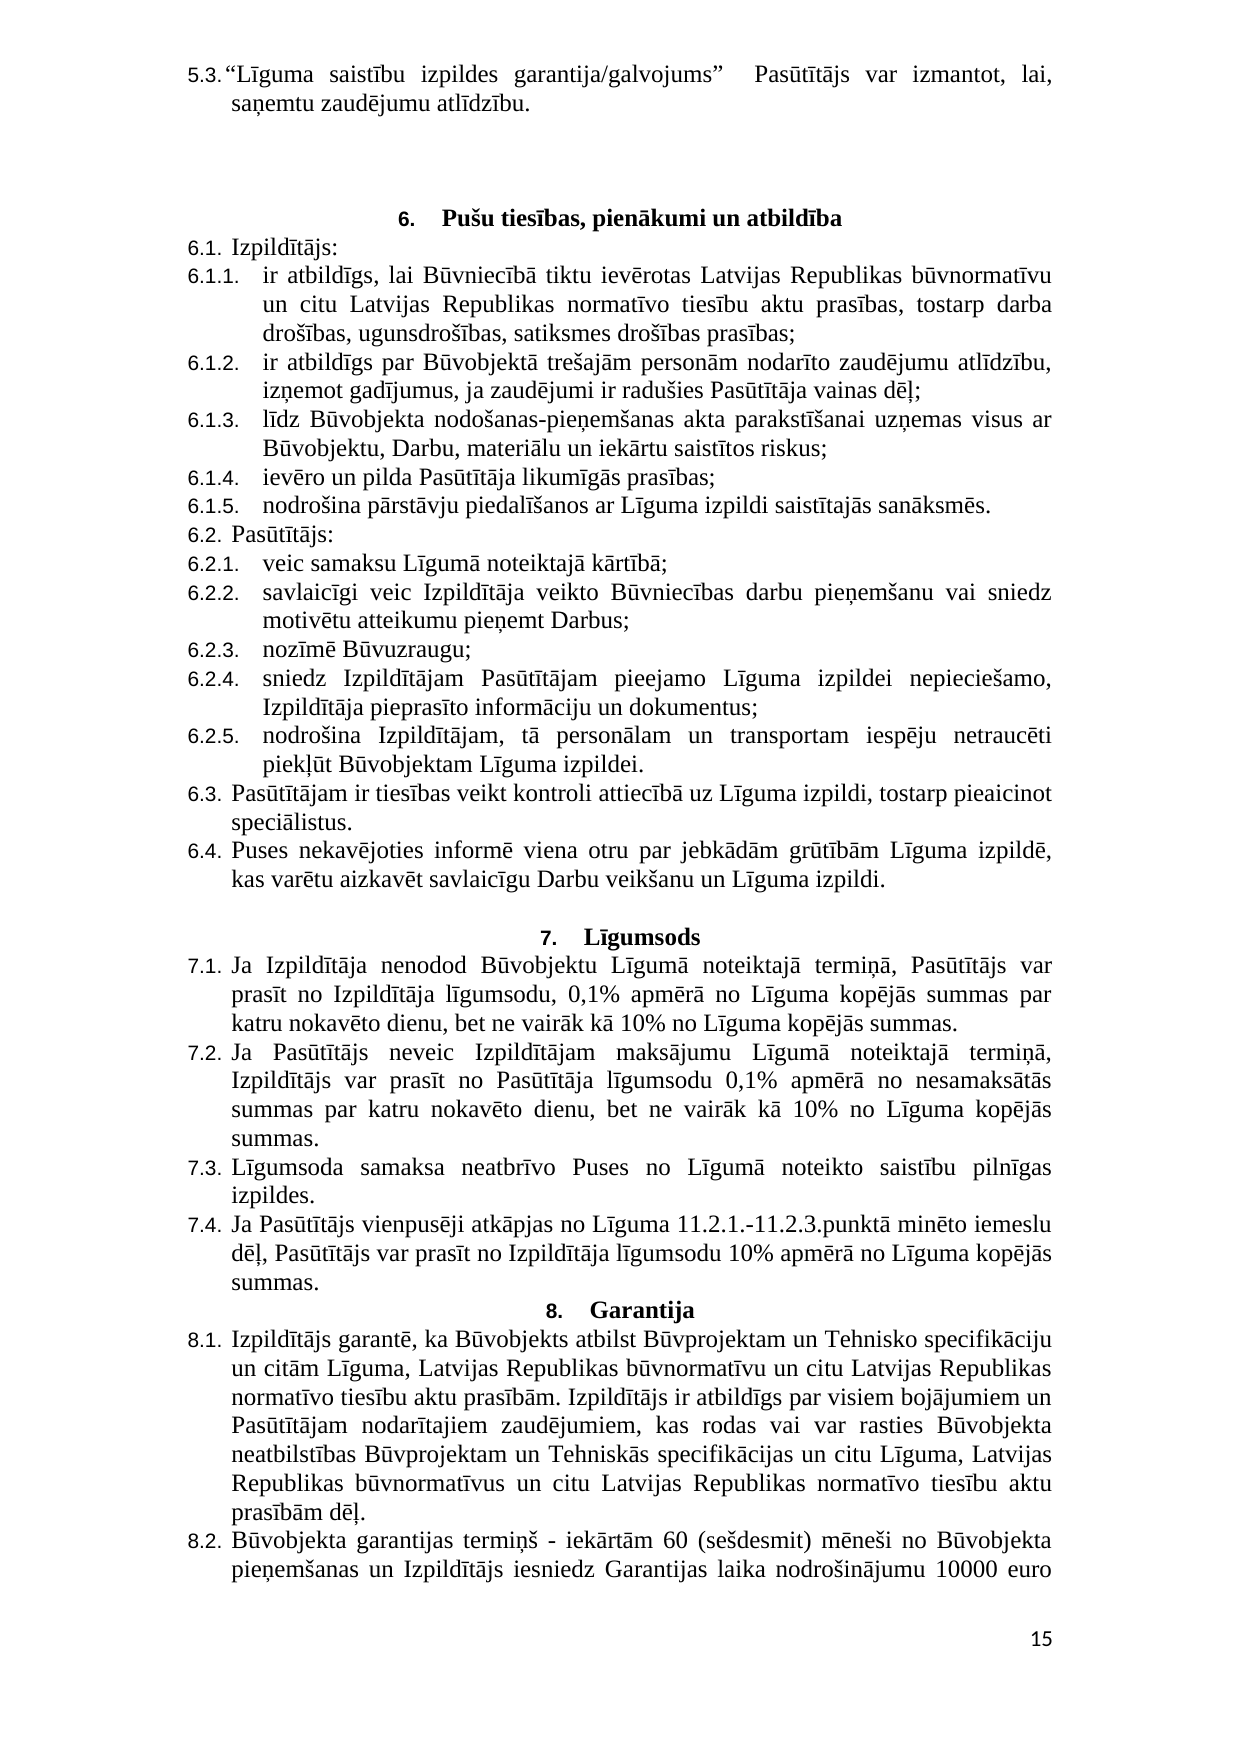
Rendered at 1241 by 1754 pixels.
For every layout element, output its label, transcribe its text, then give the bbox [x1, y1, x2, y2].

list nozīmē Būvuzraugu; [187, 634, 1053, 663]
list Pušu tiesības, pienākumi un atbildība [187, 203, 1053, 232]
list nodrošina pārstāvju piedalīšanos ar Līguma izpildi saistītajās sanāksmēs. [187, 490, 1053, 519]
list savlaicīgi veic Izpildītāja veikto Būvniecības darbu pieņemšanu vai sniedz motivētu atteikumu pieņemt Darbus; [187, 577, 1053, 634]
list nodrošina Izpildītājam, tā personālam un transportam iespēju netraucēti piekļūt Būvobjektam Līguma izpildei. [187, 720, 1053, 778]
list veic samaksu Līgumā noteiktajā kārtībā; [187, 548, 1053, 577]
list Izpildītājs: [187, 232, 1053, 260]
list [187, 1525, 1053, 1583]
list Pasūtītājam ir tiesības veikt kontroli attiecībā uz Līguma izpildi, tostarp pieaicinot speciālistus. [187, 778, 1053, 835]
list ir atbildīgs par Būvobjektā trešajām personām nodarīto zaudējumu atlīdzību, izņemot gadījumus, ja zaudējumi ir radušies Pasūtītāja vainas dēļ; [187, 347, 1053, 404]
list Līgumsoda samaksa neatbrīvo Puses no Līgumā noteikto saistību pilnīgas izpildes. [187, 1152, 1053, 1209]
list sniedz Izpildītājam Pasūtītājam pieejamo izpildei nepieciešamo, Izpildītāja pieprasīto informāciju un dokumentus; [187, 663, 1053, 720]
list Ja Pasūtītājs vienpusēji atkāpjas no Līguma 11.2.1.-11.2.3.punktā minēto iemeslu dēļ, Pasūtītājs var prasīt no Izpildītāja līgumsodu 10% apmērā no Līguma kopējās summas. [187, 1209, 1053, 1295]
list Garantija [187, 1295, 1053, 1324]
list ievēro un pilda Pasūtītāja likumīgās prasības; [187, 462, 1053, 490]
list Puses nekavējoties informē viena otru par jebkādām grūtībām Līguma izpildē, kas varētu aizkavēt savlaicīgu Darbu veikšanu un Līguma izpildi. [187, 835, 1053, 893]
list Ja Pasūtītājs neveic Izpildītājam maksājumu Līgumā noteiktajā termiņā, Izpildītājs var prasīt no Pasūtītāja līgumsodu 0,1% apmērā no nesamaksātās summas par katru nokavēto dienu, bet ne vairāk kā 10% no Līguma kopējās summas. [187, 1037, 1053, 1152]
list Izpildītājs garantē, ka Būvobjekts atbilst Būvprojektam un Tehnisko specifikāciju un citām Līguma, Latvijas Republikas būvnormatīvu un citu Latvijas Republikas normatīvo tiesību aktu prasībām. Izpildītājs ir atbildīgs par visiem bojājumiem un Pasūtītājam nodarītajiem zaudējumiem, kas rodas vai var rasties Būvobjekta neatbilstības Būvprojektam un Tehniskās specifikācijas un citu Līguma, Latvijas Republikas būvnormatīvus un citu Latvijas Republikas normatīvo tiesību aktu prasībām dēļ. [187, 1324, 1053, 1525]
list līdz Būvobjekta nodošanas-pieņemšanas akta parakstīšanai uzņemas visus ar Būvobjektu, Darbu, materiālu un iekārtu saistītos riskus; [187, 404, 1053, 462]
list Ja Izpildītāja nenodod Būvobjektu Līgumā noteiktajā termiņā, Pasūtītājs var prasīt no Izpildītāja līgumsodu, 0,1% apmērā no Līguma kopējās summas par katru nokavēto dienu, bet ne vairāk kā 10% no Līguma kopējās summas. [187, 950, 1053, 1037]
list Pasūtītājs: [187, 519, 1053, 548]
list ir atbildīgs, lai Būvniecībā tiktu ievērotas Latvijas Republikas būvnormatīvu un citu Latvijas Republikas normatīvo tiesību aktu prasības, tostarp darba drošības, ugunsdrošības, satiksmes drošības prasības; [187, 260, 1053, 347]
list “Līguma saistību izpildes garantija/galvojums” Pasūtītājs var izmantot, lai, saņemtu zaudējumu atlīdzību. [187, 59, 1053, 117]
list Līgumsods [187, 922, 1053, 950]
